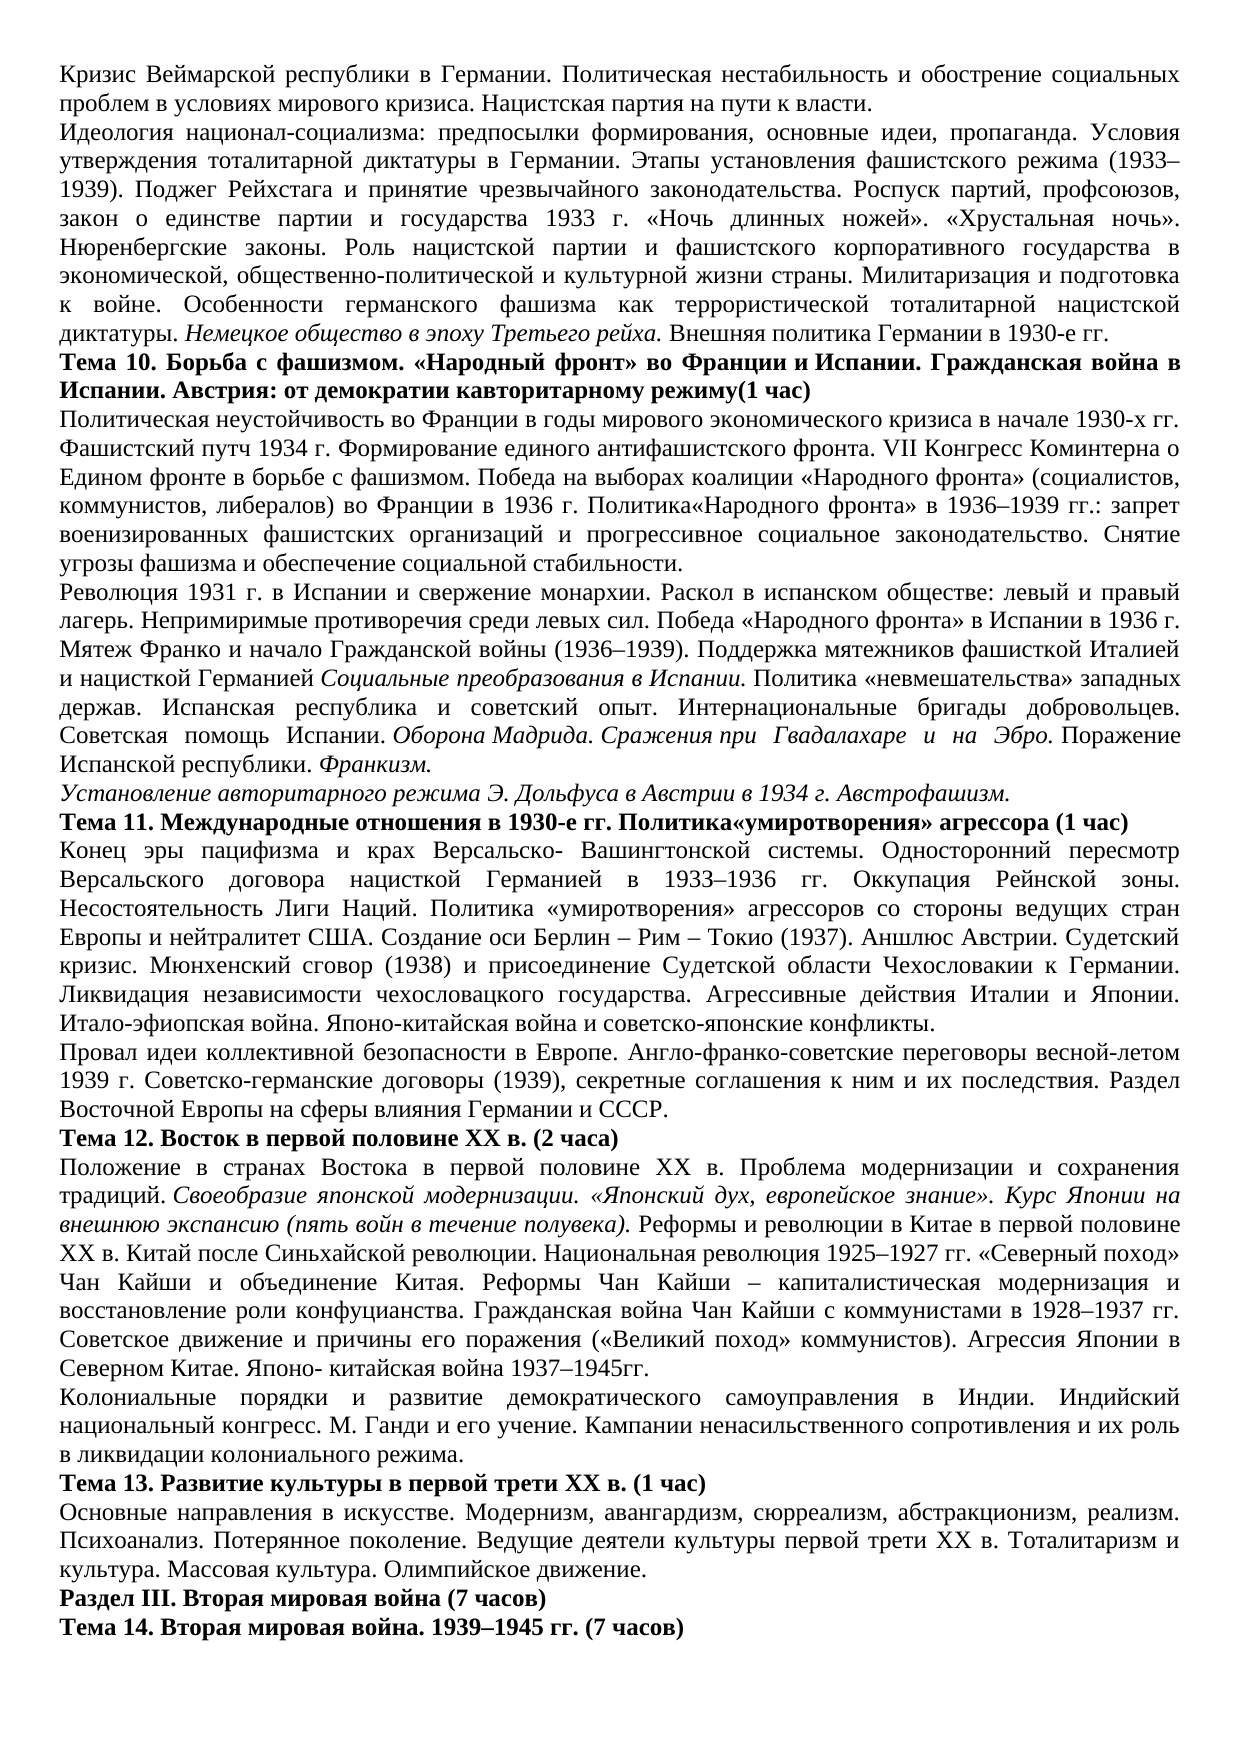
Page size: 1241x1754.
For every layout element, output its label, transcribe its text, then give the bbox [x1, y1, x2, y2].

text Провал идеи коллективной безопасности в Европе. Англо-франко-советские переговоры весной-летом 1939 г. Советско-германские договоры (1939), секретные соглашения к ним и их последствия. Раздел Восточной Европы на сферы влияния Германии и СССР. [59, 1037, 1181, 1123]
text Политическая неустойчивость во Франции в годы мирового экономического кризиса в начале 1930-х гг. Фашистский путч 1934 г. Формирование единого антифашистского фронта. VII Конгресс Коминтерна о Едином фронте в борьбе с фашизмом. Победа на выборах коалиции «Народного фронта» (социалистов, коммунистов, либералов) во Франции в 1936 г. Политика«Народного фронта» в 1936–1939 гг.: запрет военизированных фашистских организаций и прогрессивное социальное законодательство. Снятие угрозы фашизма и обеспечение социальной стабильности. [59, 404, 1181, 577]
text Тема 11. Международные отношения в 1930-е гг. Политика«умиротворения» агрессора (1 час) [59, 807, 1181, 835]
text Тема 10. Борьба с фашизмом. «Народный фронт» во Франции и Испании. Гражданская война в Испании. Австрия: от демократии кавторитарному режиму(1 час) [59, 347, 1181, 404]
text Тема 13. Развитие культуры в первой трети XX в. (1 час) [59, 1468, 1181, 1497]
text Тема 14. Вторая мировая война. 1939–1945 гг. (7 часов) [59, 1612, 1181, 1640]
text Тема 12. Восток в первой половине XX в. (2 часа) [59, 1123, 1181, 1152]
text Конец эры пацифизма и крах Версальско- Вашингтонской системы. Односторонний пересмотр Версальского договора нацисткой Германией в 193З–1936 гг. Оккупация Рейнской зоны. Несостоятельность Лиги Наций. Политика «умиротворения» агрессоров со стороны ведущих стран Европы и нейтралитет США. Создание оси Берлин – Рим – Токио (1937). Аншлюс Австрии. Судетский кризис. Мюнхенский сговор (1938) и присоединение Судетской области Чехословакии к Германии. Ликвидация независимости чехословацкого государства. Агрессивные действия Италии и Японии. Итало-эфиопская война. Японо-китайская война и советско-японские конфликты. [59, 835, 1181, 1037]
text Идеология национал-социализма: предпосылки формирования, основные идеи, пропаганда. Условия утверждения тоталитарной диктатуры в Германии. Этапы установления фашистского режима (1933–1939). Поджег Рейхстага и принятие чрезвычайного законодательства. Роспуск партий, профсоюзов, закон о единстве партии и государства 1933 г. «Ночь длинных ножей». «Хрустальная ночь». Нюренбергские законы. Роль нацистской партии и фашистского корпоративного государства в экономической, общественно-политической и культурной жизни страны. Милитаризация и подготовка к войне. Особенности германского фашизма как террористической тоталитарной нацистской диктатуры. Немецкое общество в эпоху Третьего рейха. Внешняя политика Германии в 1930-е гг. [59, 117, 1181, 347]
text Революция 1931 г. в Испании и свержение монархии. Раскол в испанском обществе: левый и правый лагерь. Непримиримые противоречия среди левых сил. Победа «Народного фронта» в Испании в 1936 г. Мятеж Франко и начало Гражданской войны (1936–1939). Поддержка мятежников фашисткой Италией и нацисткой Германией Социальные преобразования в Испании. Политика «невмешательства» западных держав. Испанская республика и советский опыт. Интернациональные бригады добровольцев. Советская помощь Испании. Оборона Мадрида. Сражения при Гвадалахаре и на Эбро. Поражение Испанской республики. Франкизм. [59, 577, 1181, 778]
text Кризис Веймарской республики в Германии. Политическая нестабильность и обострение социальных проблем в условиях мирового кризиса. Нацистская партия на пути к власти. [59, 59, 1181, 117]
text Раздел III. Вторая мировая война (7 часов) [59, 1583, 1181, 1612]
text Основные направления в искусстве. Модернизм, авангардизм, сюрреализм, абстракционизм, реализм. Психоанализ. Потерянное поколение. Ведущие деятели культуры первой трети XX в. Тоталитаризм и культура. Массовая культура. Олимпийское движение. [59, 1497, 1181, 1583]
text Установление авторитарного режима Э. Дольфуса в Австрии в 1934 г. Австрофашизм. [59, 778, 1181, 807]
text Колониальные порядки и развитие демократического самоуправления в Индии. Индийский национальный конгресс. М. Ганди и его учение. Кампании ненасильственного сопротивления и их роль в ликвидации колониального режима. [59, 1382, 1181, 1468]
text Положение в странах Востока в первой половине ХХ в. Проблема модернизации и сохранения традиций. Своеобразие японской модернизации. «Японский дух, европейское знание». Курс Японии на внешнюю экспансию (пять войн в течение полувека). Реформы и революции в Китае в первой половине ХХ в. Китай после Синьхайской революции. Национальная революция 1925–1927 гг. «Северный поход» Чан Кайши и объединение Китая. Реформы Чан Кайши – капиталистическая модернизация и восстановление роли конфуцианства. Гражданская война Чан Кайши с коммунистами в 1928–1937 гг. Советское движение и причины его поражения («Великий поход» коммунистов). Агрессия Японии в Северном Китае. Японо- китайская война 1937–1945гг. [59, 1152, 1181, 1382]
